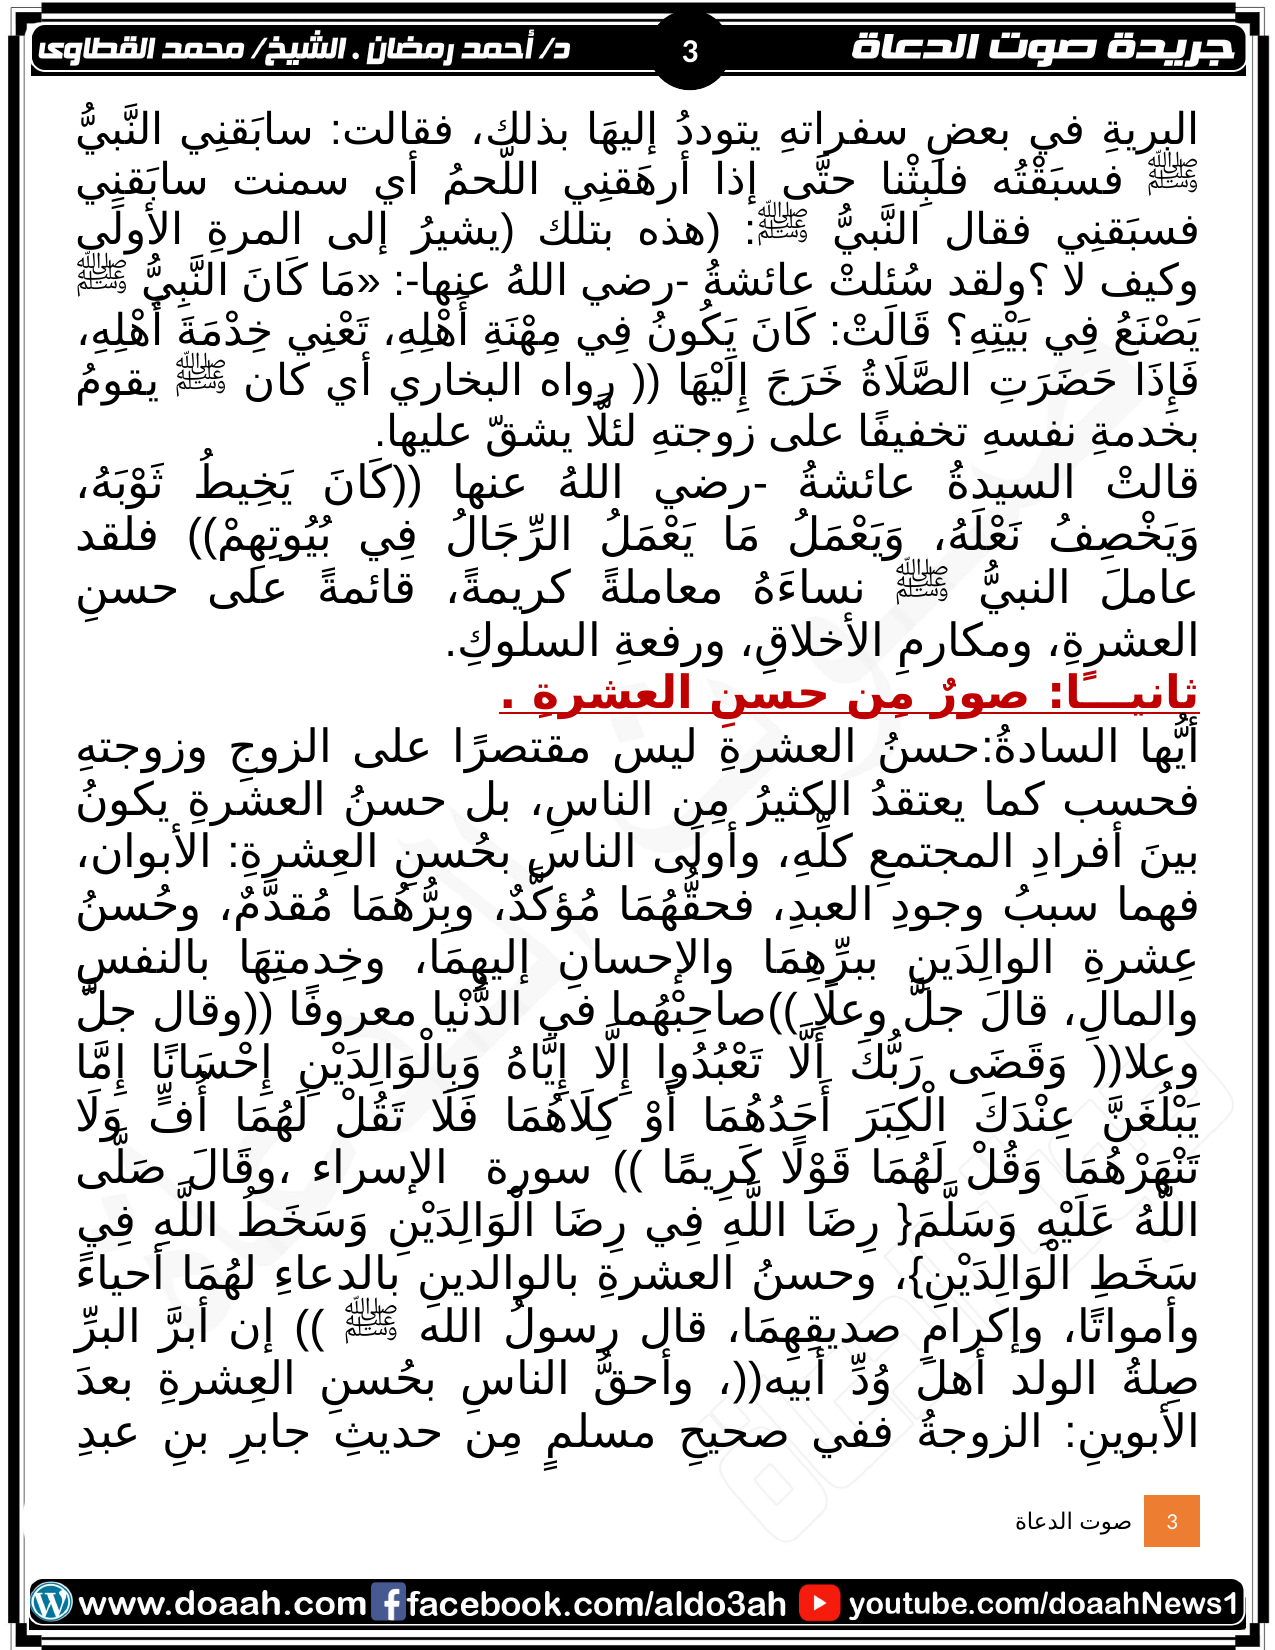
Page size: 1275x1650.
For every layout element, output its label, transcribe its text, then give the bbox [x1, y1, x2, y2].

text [75, 103, 1200, 455]
text ثانيـــًا: صورٌ مِن حسنِ العشرةِ . [75, 666, 1200, 719]
text قالتْ السيدةُ عائشةُ -رضي اللهُ عنها ((كَانَ يَخِيطُ ثَوْبَهُ، وَيَخْصِفُ نَعْلَهُ، وَيَعْمَلُ مَا يَعْمَلُ الرِّجَالُ فِي بُيُوتِهِمْ)) فلقد عاملَ النبيُّ ﷺ نساءَهُ معاملةً كريمةً، قائمةً على حسنِ العشرةِ، ومكارمِ الأخلاقِ، ورفعةِ السلوكِ. [75, 455, 1200, 666]
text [75, 719, 1200, 1457]
picture [0, 0, 1275, 1650]
